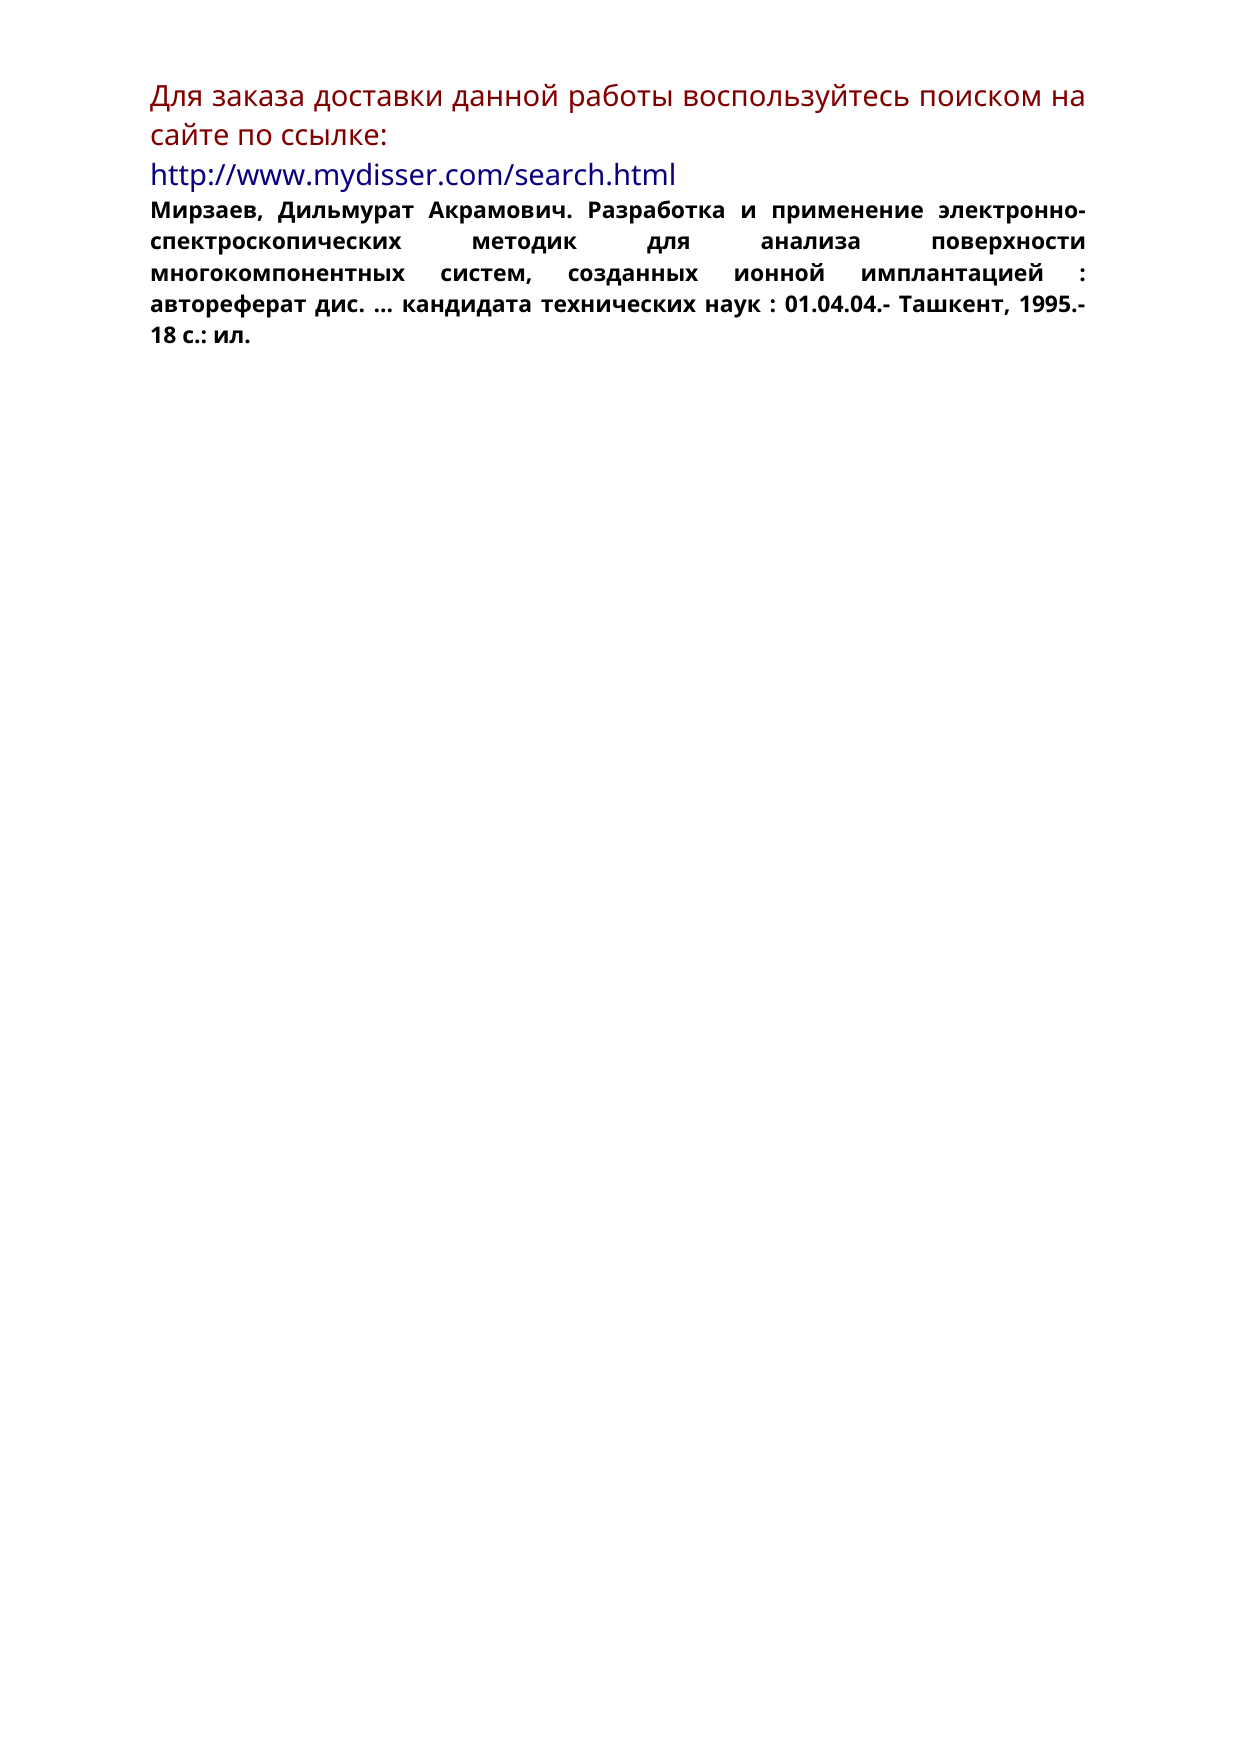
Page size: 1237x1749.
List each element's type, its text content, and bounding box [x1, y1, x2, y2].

text Мирзаев, Дильмурат Акрамович. Разработка и применение электронно-спектроскопических методик для анализа поверхности многокомпонентных систем, созданных ионной имплантацией : автореферат дис. ... кандидата технических наук : 01.04.04.- Ташкент, 1995.- 18 с.: ил. [150, 194, 1086, 350]
